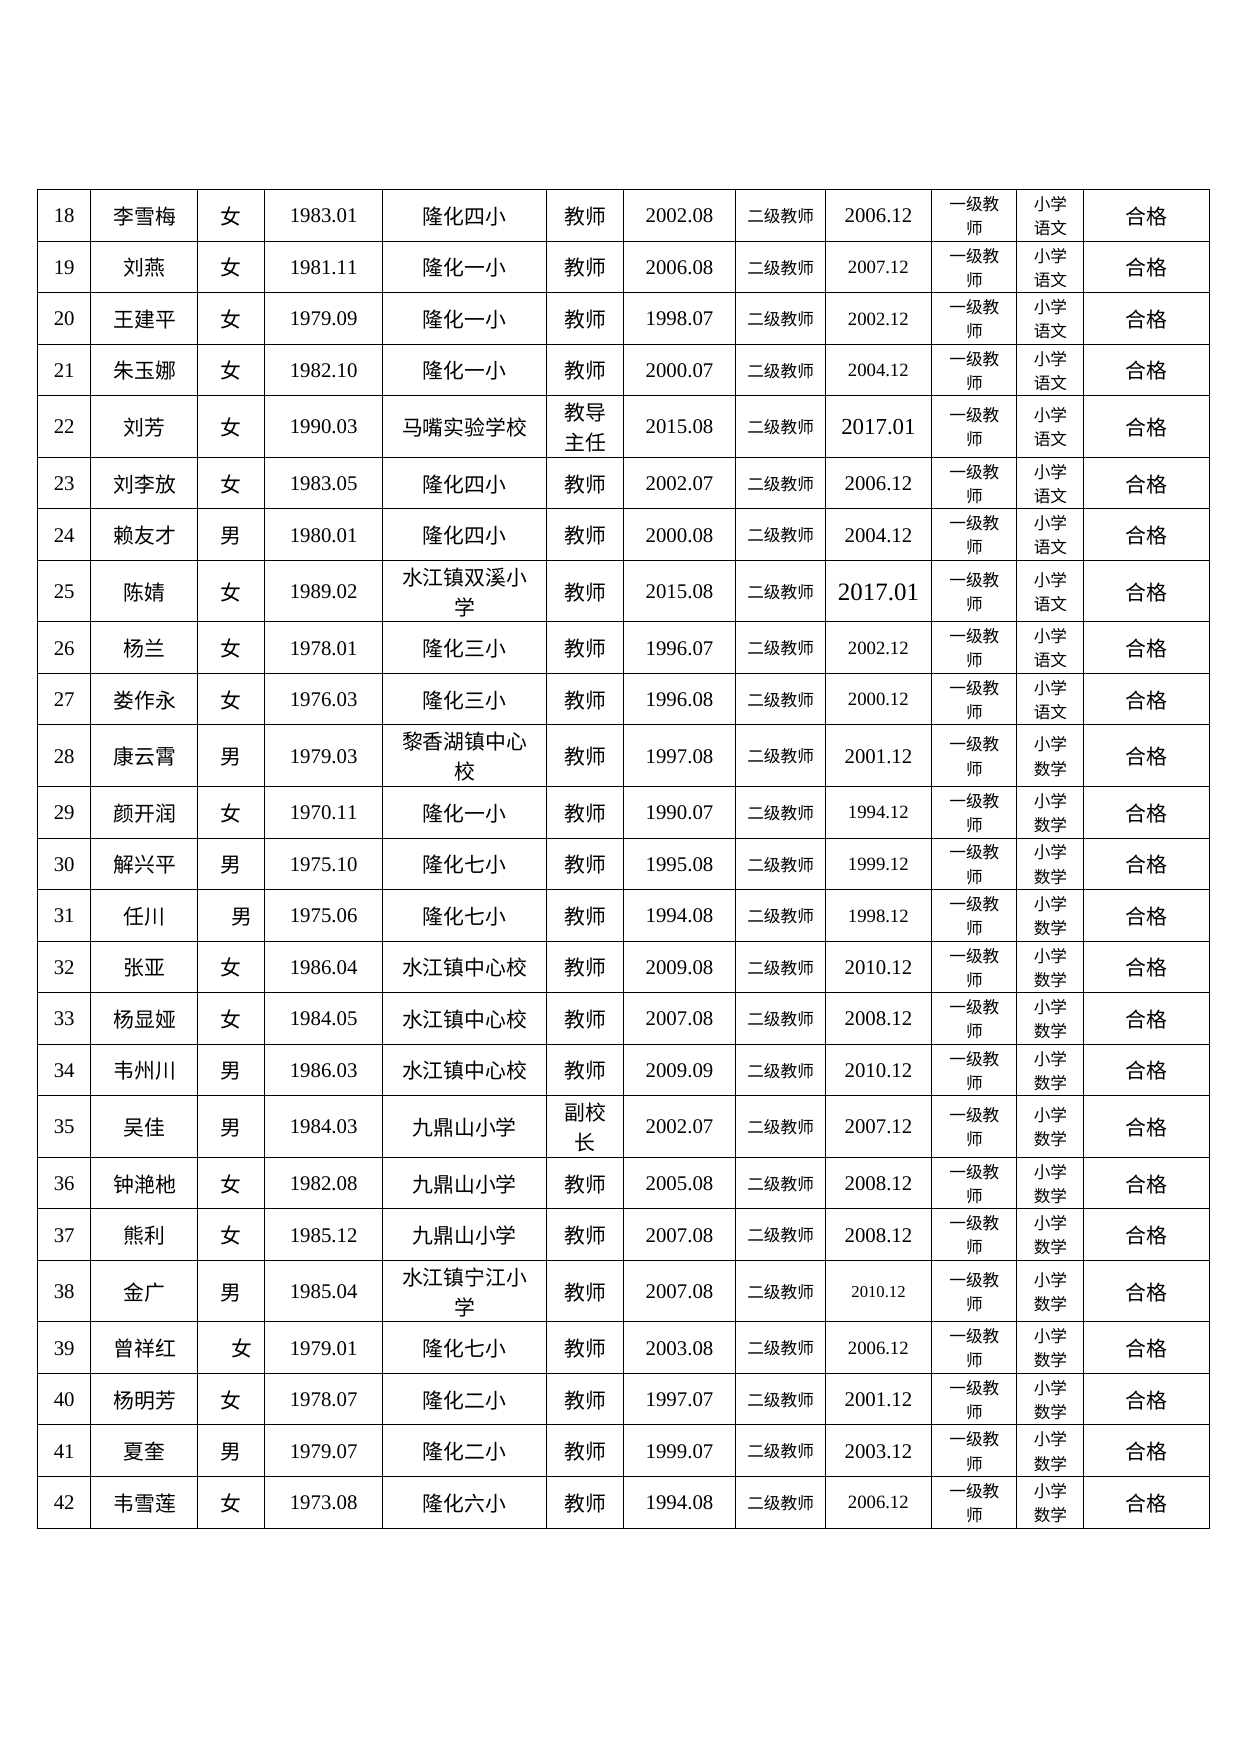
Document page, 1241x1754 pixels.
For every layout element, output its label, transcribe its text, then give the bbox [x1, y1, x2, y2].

table_cell 夏奎 [91, 1425, 197, 1476]
table_cell 27 [38, 674, 90, 724]
table_cell 小学数学 [1017, 1477, 1083, 1527]
table_cell 女 [198, 674, 264, 724]
table_cell 小学数学 [1017, 1158, 1083, 1208]
table_cell 2002.07 [624, 458, 735, 508]
table_cell 2015.08 [624, 561, 735, 621]
table_cell 33 [38, 993, 90, 1044]
table_cell 29 [38, 787, 90, 837]
table_cell 1984.03 [265, 1096, 382, 1157]
table_cell 隆化二小 [383, 1425, 546, 1476]
table_cell 1980.01 [265, 509, 382, 560]
table_cell 隆化七小 [383, 839, 546, 889]
table_cell 一级教师 [932, 1045, 1016, 1095]
table_cell 2008.12 [826, 1209, 931, 1260]
table_cell 2017.01 [826, 396, 931, 457]
table_cell 2000.12 [826, 674, 931, 724]
table_cell 任川 [91, 890, 197, 941]
table_cell 37 [38, 1209, 90, 1260]
table_cell 康云霄 [91, 725, 197, 786]
table_cell 小学数学 [1017, 1322, 1083, 1373]
table_cell 23 [38, 458, 90, 508]
table_cell 合格 [1084, 561, 1209, 621]
table_cell 隆化三小 [383, 674, 546, 724]
table_cell 曾祥红 [91, 1322, 197, 1373]
table_cell 女 [198, 1477, 264, 1527]
table_cell 杨显娅 [91, 993, 197, 1044]
table_cell 1989.02 [265, 561, 382, 621]
table_cell 刘燕 [91, 242, 197, 292]
table_cell 教师 [547, 190, 623, 241]
table_cell 一级教师 [932, 725, 1016, 786]
table_cell 2009.09 [624, 1045, 735, 1095]
table_cell 34 [38, 1045, 90, 1095]
table_cell 女 [198, 396, 264, 457]
table_cell 二级教师 [736, 345, 825, 395]
table_cell 女 [198, 942, 264, 992]
table_cell 二级教师 [736, 1374, 825, 1424]
table_cell 2004.12 [826, 509, 931, 560]
table_cell 水江镇中心校 [383, 993, 546, 1044]
table_cell 女 [198, 993, 264, 1044]
table_cell 1996.07 [624, 622, 735, 673]
table_cell 1975.06 [265, 890, 382, 941]
table_cell 教师 [547, 839, 623, 889]
table_cell 2003.12 [826, 1425, 931, 1476]
table_cell 合格 [1084, 190, 1209, 241]
table_cell 合格 [1084, 890, 1209, 941]
table_cell 小学数学 [1017, 1209, 1083, 1260]
table_cell 杨兰 [91, 622, 197, 673]
table_cell 1999.07 [624, 1425, 735, 1476]
table_cell 小学语文 [1017, 458, 1083, 508]
table_cell 2007.12 [826, 1096, 931, 1157]
table_cell 教师 [547, 1045, 623, 1095]
table_cell 隆化六小 [383, 1477, 546, 1527]
table_cell 一级教师 [932, 890, 1016, 941]
table_cell 隆化一小 [383, 293, 546, 344]
table_cell 小学语文 [1017, 622, 1083, 673]
table_cell 26 [38, 622, 90, 673]
table_cell 男 [198, 890, 264, 941]
table_cell 合格 [1084, 396, 1209, 457]
table_cell 2002.12 [826, 622, 931, 673]
table_cell 2010.12 [826, 1261, 931, 1321]
table_cell 38 [38, 1261, 90, 1321]
table_cell 1970.11 [265, 787, 382, 837]
table_cell 1986.04 [265, 942, 382, 992]
table_cell 30 [38, 839, 90, 889]
table_cell 二级教师 [736, 725, 825, 786]
table_cell 教师 [547, 1477, 623, 1527]
table_cell 教师 [547, 293, 623, 344]
table_cell 合格 [1084, 458, 1209, 508]
table_cell 小学语文 [1017, 242, 1083, 292]
table_cell 二级教师 [736, 1261, 825, 1321]
table_cell 2015.08 [624, 396, 735, 457]
table_cell 一级教师 [932, 622, 1016, 673]
table_cell 36 [38, 1158, 90, 1208]
table_cell 刘芳 [91, 396, 197, 457]
table_cell 2004.12 [826, 345, 931, 395]
table_cell 2008.12 [826, 1158, 931, 1208]
table_cell 合格 [1084, 839, 1209, 889]
table_cell 吴佳 [91, 1096, 197, 1157]
table_cell 小学数学 [1017, 839, 1083, 889]
table_cell 教师 [547, 242, 623, 292]
table_cell 1983.01 [265, 190, 382, 241]
table_cell 二级教师 [736, 458, 825, 508]
table_cell 女 [198, 1209, 264, 1260]
table_cell 赖友才 [91, 509, 197, 560]
table_cell 杨明芳 [91, 1374, 197, 1424]
table_cell 男 [198, 509, 264, 560]
table_cell 隆化七小 [383, 1322, 546, 1373]
table_cell 女 [198, 1322, 264, 1373]
table_cell 二级教师 [736, 1045, 825, 1095]
table_cell 水江镇中心校 [383, 942, 546, 992]
table_cell 隆化二小 [383, 1374, 546, 1424]
table_cell 合格 [1084, 725, 1209, 786]
table_cell 一级教师 [932, 509, 1016, 560]
table_cell 1997.08 [624, 725, 735, 786]
table_cell 九鼎山小学 [383, 1158, 546, 1208]
table_cell 合格 [1084, 1158, 1209, 1208]
table_cell 小学语文 [1017, 561, 1083, 621]
table_cell 1990.07 [624, 787, 735, 837]
table_cell 二级教师 [736, 993, 825, 1044]
table_cell 小学语文 [1017, 345, 1083, 395]
table_cell 男 [198, 1261, 264, 1321]
table_cell 教师 [547, 1209, 623, 1260]
table_cell 42 [38, 1477, 90, 1527]
table_cell 隆化四小 [383, 190, 546, 241]
table_cell 1999.12 [826, 839, 931, 889]
table_cell 19 [38, 242, 90, 292]
table_cell 二级教师 [736, 839, 825, 889]
table_cell 一级教师 [932, 242, 1016, 292]
table_cell 1981.11 [265, 242, 382, 292]
table_cell 女 [198, 242, 264, 292]
table_cell 1994.08 [624, 890, 735, 941]
table_cell 隆化四小 [383, 458, 546, 508]
table_cell 合格 [1084, 1477, 1209, 1527]
table_cell 合格 [1084, 787, 1209, 837]
table_cell 1978.01 [265, 622, 382, 673]
table_cell 教师 [547, 1425, 623, 1476]
table_cell 2002.08 [624, 190, 735, 241]
table_cell 女 [198, 1374, 264, 1424]
table_cell 2002.07 [624, 1096, 735, 1157]
table_cell 水江镇宁江小学 [383, 1261, 546, 1321]
table_cell 女 [198, 190, 264, 241]
table_cell 1998.07 [624, 293, 735, 344]
table_cell 黎香湖镇中心校 [383, 725, 546, 786]
table_cell 教师 [547, 725, 623, 786]
table_cell 2003.08 [624, 1322, 735, 1373]
table_cell 一级教师 [932, 345, 1016, 395]
table_cell 2006.12 [826, 1322, 931, 1373]
table_cell 二级教师 [736, 622, 825, 673]
table_cell 一级教师 [932, 839, 1016, 889]
table_cell 1982.10 [265, 345, 382, 395]
table_cell 41 [38, 1425, 90, 1476]
table_cell 二级教师 [736, 242, 825, 292]
table_cell 1985.12 [265, 1209, 382, 1260]
table_cell 35 [38, 1096, 90, 1157]
table_cell 男 [198, 839, 264, 889]
table_cell 合格 [1084, 1261, 1209, 1321]
table_cell 24 [38, 509, 90, 560]
table_cell 合格 [1084, 1322, 1209, 1373]
table_cell 一级教师 [932, 993, 1016, 1044]
table_cell 水江镇中心校 [383, 1045, 546, 1095]
table_cell 教师 [547, 890, 623, 941]
table_cell 金广 [91, 1261, 197, 1321]
table_cell 教师 [547, 1261, 623, 1321]
table_cell 合格 [1084, 674, 1209, 724]
table_cell 男 [198, 1096, 264, 1157]
table_cell 一级教师 [932, 1425, 1016, 1476]
table_cell 2007.08 [624, 1261, 735, 1321]
table_cell 张亚 [91, 942, 197, 992]
table_cell 教师 [547, 674, 623, 724]
table_cell 二级教师 [736, 1322, 825, 1373]
table_cell 熊利 [91, 1209, 197, 1260]
table_cell 颜开润 [91, 787, 197, 837]
table_cell 教师 [547, 345, 623, 395]
table_cell 小学数学 [1017, 1261, 1083, 1321]
table_cell 1983.05 [265, 458, 382, 508]
table_cell 女 [198, 1158, 264, 1208]
table_cell 王建平 [91, 293, 197, 344]
table_cell 二级教师 [736, 509, 825, 560]
table_cell 一级教师 [932, 1477, 1016, 1527]
table_cell 教师 [547, 509, 623, 560]
table_cell 小学语文 [1017, 509, 1083, 560]
table_cell 一级教师 [932, 458, 1016, 508]
table_cell 教师 [547, 622, 623, 673]
table_cell 教师 [547, 942, 623, 992]
table_cell 解兴平 [91, 839, 197, 889]
table_cell 合格 [1084, 993, 1209, 1044]
table_cell 隆化一小 [383, 787, 546, 837]
table_cell 22 [38, 396, 90, 457]
table_cell 2006.12 [826, 190, 931, 241]
table_cell 2010.12 [826, 942, 931, 992]
table_cell 钟滟杝 [91, 1158, 197, 1208]
table_cell 18 [38, 190, 90, 241]
table_cell 小学数学 [1017, 942, 1083, 992]
table_cell 小学数学 [1017, 1374, 1083, 1424]
table_cell 女 [198, 561, 264, 621]
table_cell 小学数学 [1017, 993, 1083, 1044]
table_cell 小学数学 [1017, 787, 1083, 837]
table_cell 隆化七小 [383, 890, 546, 941]
table_cell 31 [38, 890, 90, 941]
table_cell 2002.12 [826, 293, 931, 344]
table_cell 二级教师 [736, 190, 825, 241]
table_cell 32 [38, 942, 90, 992]
table_cell 二级教师 [736, 396, 825, 457]
table_cell 1985.04 [265, 1261, 382, 1321]
table_cell 合格 [1084, 242, 1209, 292]
table_cell 39 [38, 1322, 90, 1373]
table_cell 一级教师 [932, 293, 1016, 344]
table_cell 二级教师 [736, 787, 825, 837]
table_cell 1990.03 [265, 396, 382, 457]
table_cell 男 [198, 725, 264, 786]
table_cell 女 [198, 345, 264, 395]
table_cell 隆化一小 [383, 345, 546, 395]
table_cell 小学语文 [1017, 293, 1083, 344]
table_cell 1994.08 [624, 1477, 735, 1527]
table_cell 女 [198, 458, 264, 508]
table_cell 教师 [547, 458, 623, 508]
table_cell 2005.08 [624, 1158, 735, 1208]
table_cell 教师 [547, 1322, 623, 1373]
table_cell 朱玉娜 [91, 345, 197, 395]
table_cell 2006.12 [826, 1477, 931, 1527]
table_cell 九鼎山小学 [383, 1209, 546, 1260]
table_cell 副校长 [547, 1096, 623, 1157]
table_cell 娄作永 [91, 674, 197, 724]
table_cell 2001.12 [826, 725, 931, 786]
table_cell 小学数学 [1017, 1045, 1083, 1095]
table_cell 马嘴实验学校 [383, 396, 546, 457]
table_cell 2017.01 [826, 561, 931, 621]
table_cell 二级教师 [736, 1209, 825, 1260]
table_cell 一级教师 [932, 561, 1016, 621]
table_cell 李雪梅 [91, 190, 197, 241]
table_cell 1979.03 [265, 725, 382, 786]
table_cell 1998.12 [826, 890, 931, 941]
table_cell 1986.03 [265, 1045, 382, 1095]
table_cell 二级教师 [736, 1158, 825, 1208]
table_cell 小学数学 [1017, 890, 1083, 941]
table_cell 20 [38, 293, 90, 344]
table_cell 二级教师 [736, 890, 825, 941]
table_cell 教师 [547, 993, 623, 1044]
table_cell 二级教师 [736, 942, 825, 992]
table_cell 韦雪莲 [91, 1477, 197, 1527]
table_cell 2007.12 [826, 242, 931, 292]
table_cell 合格 [1084, 622, 1209, 673]
table_cell 二级教师 [736, 1425, 825, 1476]
table_cell 一级教师 [932, 1158, 1016, 1208]
table_cell 2007.08 [624, 1209, 735, 1260]
table_cell 小学语文 [1017, 674, 1083, 724]
table_cell 2001.12 [826, 1374, 931, 1424]
table_cell 1979.07 [265, 1425, 382, 1476]
table_cell 1979.09 [265, 293, 382, 344]
table_cell 一级教师 [932, 674, 1016, 724]
table_cell 2010.12 [826, 1045, 931, 1095]
table_cell 教师 [547, 1374, 623, 1424]
table_cell 合格 [1084, 293, 1209, 344]
table_cell 1997.07 [624, 1374, 735, 1424]
table_cell 一级教师 [932, 1209, 1016, 1260]
table_cell 教导主任 [547, 396, 623, 457]
table_cell 二级教师 [736, 1477, 825, 1527]
table_cell 28 [38, 725, 90, 786]
table_cell 一级教师 [932, 787, 1016, 837]
table_cell 一级教师 [932, 190, 1016, 241]
table_cell 隆化四小 [383, 509, 546, 560]
table_cell 1976.03 [265, 674, 382, 724]
table_cell 教师 [547, 561, 623, 621]
table_cell 2008.12 [826, 993, 931, 1044]
table_cell 1984.05 [265, 993, 382, 1044]
table_cell 1978.07 [265, 1374, 382, 1424]
table_cell 女 [198, 293, 264, 344]
table_cell 1973.08 [265, 1477, 382, 1527]
table_cell 教师 [547, 1158, 623, 1208]
table_cell 女 [198, 622, 264, 673]
table_cell 隆化三小 [383, 622, 546, 673]
table_cell 40 [38, 1374, 90, 1424]
table_cell 二级教师 [736, 293, 825, 344]
table_cell 九鼎山小学 [383, 1096, 546, 1157]
table_cell 合格 [1084, 942, 1209, 992]
table_cell 一级教师 [932, 1261, 1016, 1321]
table_cell 刘李放 [91, 458, 197, 508]
table_cell 合格 [1084, 345, 1209, 395]
table_cell 一级教师 [932, 1096, 1016, 1157]
table_cell 一级教师 [932, 1374, 1016, 1424]
table_cell 二级教师 [736, 674, 825, 724]
table_cell 二级教师 [736, 561, 825, 621]
table_cell 小学数学 [1017, 1096, 1083, 1157]
table_cell 小学语文 [1017, 190, 1083, 241]
table_cell 合格 [1084, 1096, 1209, 1157]
table_cell 2000.08 [624, 509, 735, 560]
table_cell 合格 [1084, 1045, 1209, 1095]
table_cell 合格 [1084, 509, 1209, 560]
table_cell 合格 [1084, 1374, 1209, 1424]
table_cell 隆化一小 [383, 242, 546, 292]
table_cell 男 [198, 1425, 264, 1476]
table_cell 女 [198, 787, 264, 837]
table_cell 小学数学 [1017, 1425, 1083, 1476]
table_cell 男 [198, 1045, 264, 1095]
table_cell 水江镇双溪小学 [383, 561, 546, 621]
table_cell 25 [38, 561, 90, 621]
table_cell 合格 [1084, 1209, 1209, 1260]
table_cell 1982.08 [265, 1158, 382, 1208]
table_cell 一级教师 [932, 396, 1016, 457]
table_cell 2006.08 [624, 242, 735, 292]
table_cell 合格 [1084, 1425, 1209, 1476]
table_cell 二级教师 [736, 1096, 825, 1157]
table_cell 1996.08 [624, 674, 735, 724]
table_cell 2007.08 [624, 993, 735, 1044]
table_cell 小学数学 [1017, 725, 1083, 786]
table_cell 2009.08 [624, 942, 735, 992]
table_cell 韦州川 [91, 1045, 197, 1095]
table_cell 陈婧 [91, 561, 197, 621]
table_cell 一级教师 [932, 1322, 1016, 1373]
table_cell 1994.12 [826, 787, 931, 837]
table_cell 2006.12 [826, 458, 931, 508]
table_cell 1975.10 [265, 839, 382, 889]
table_cell 2000.07 [624, 345, 735, 395]
table_cell 一级教师 [932, 942, 1016, 992]
table_cell 21 [38, 345, 90, 395]
table_cell 1995.08 [624, 839, 735, 889]
table_cell 教师 [547, 787, 623, 837]
table_cell 1979.01 [265, 1322, 382, 1373]
table_cell 小学语文 [1017, 396, 1083, 457]
